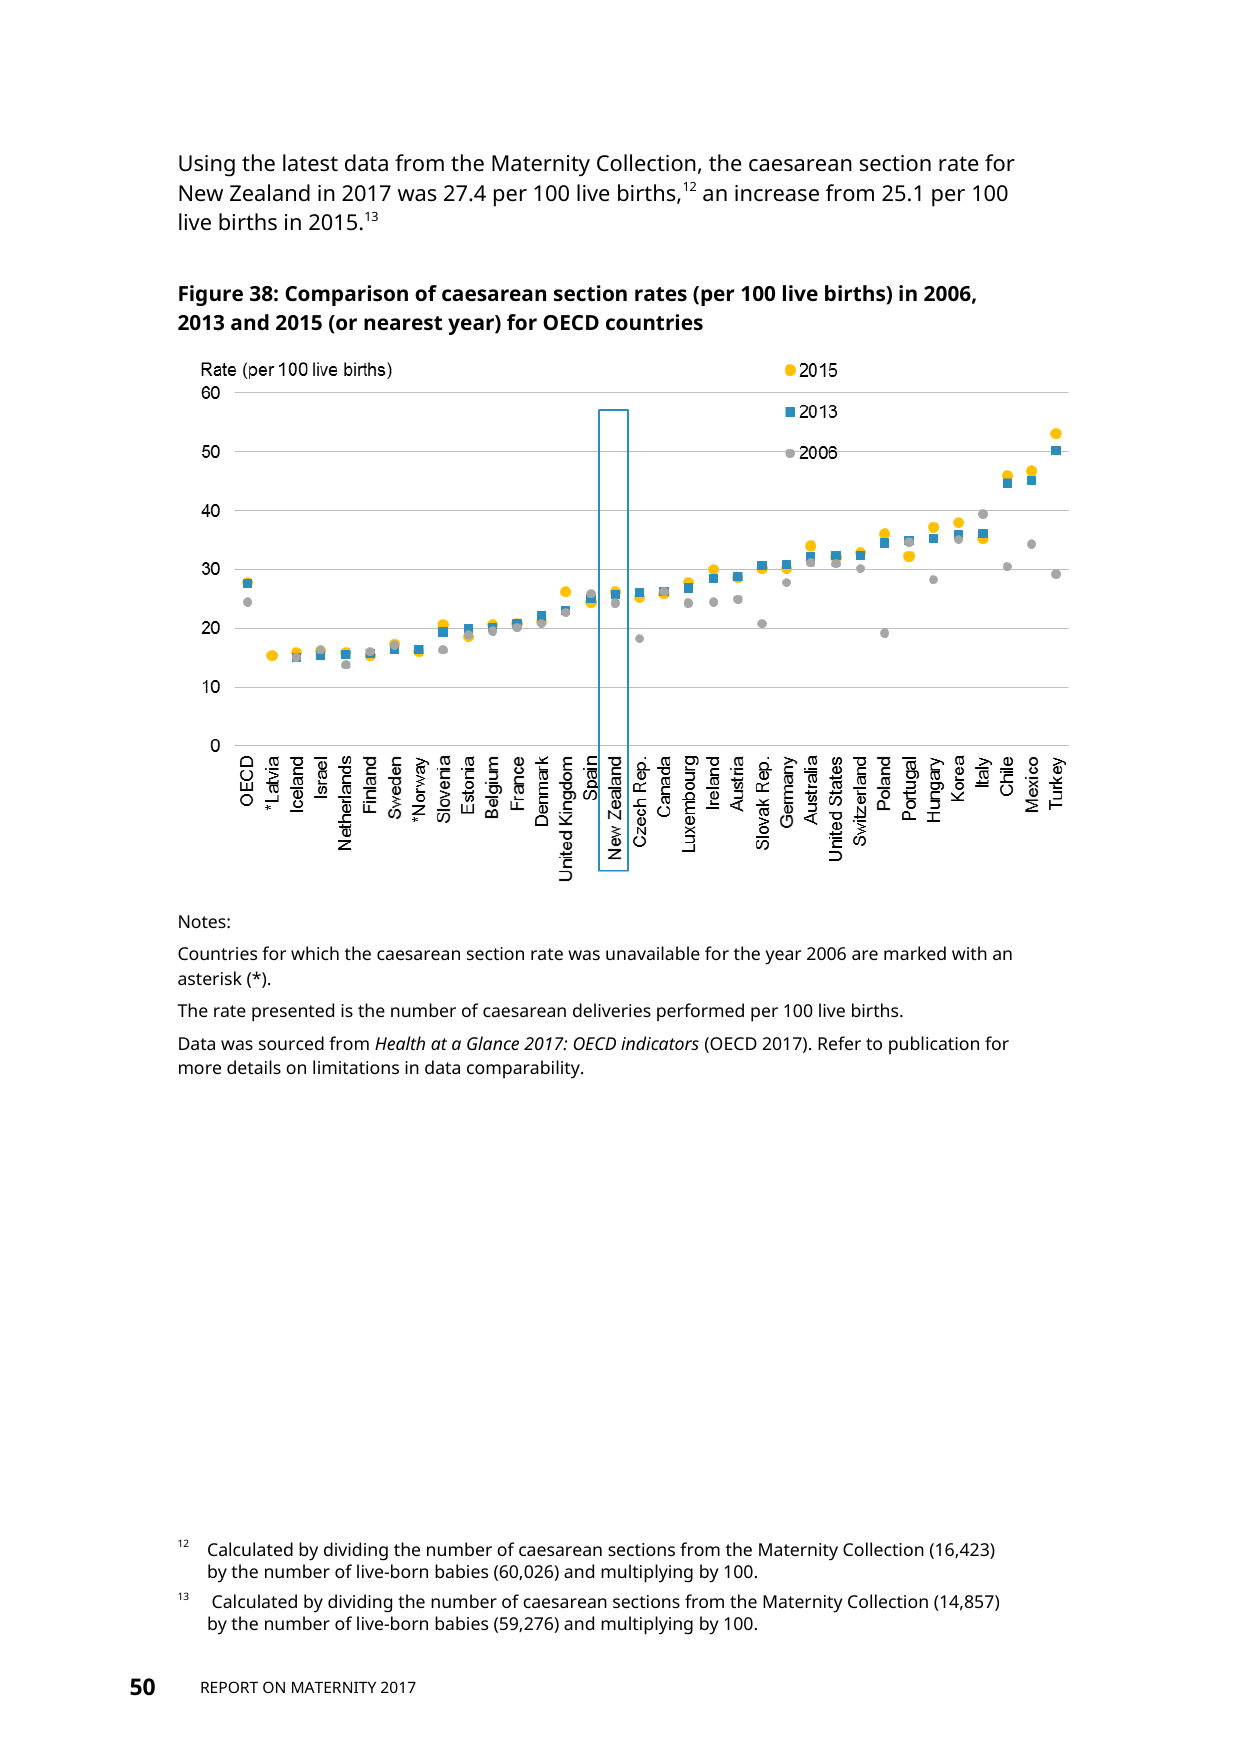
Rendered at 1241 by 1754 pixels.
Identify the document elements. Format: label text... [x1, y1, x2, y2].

text The rate presented is the number of caesarean deliveries performed per 100 live births. [177, 998, 1019, 1023]
text Data was sourced from Health at a Glance 2017: OECD indicators (OECD 2017). Refer to publication for more details on limitations in data comparability. [177, 1031, 1019, 1079]
picture [177, 348, 1089, 901]
text Countries for which the caesarean section rate was unavailable for the year 2006 are marked with an asterisk (*). [177, 942, 1019, 990]
text Figure 38: Comparison of caesarean section rates (per 100 live births) in 2006, 2013 and 2015 (or nearest year) for OECD countries [177, 279, 1019, 336]
text Using the latest data from the Maternity Collection, the caesarean section rate for New Zealand in 2017 was 27.4 per 100 live births, an increase from 25.1 per 100 live births in 2015. [177, 148, 1019, 237]
text Notes: [177, 909, 1019, 933]
